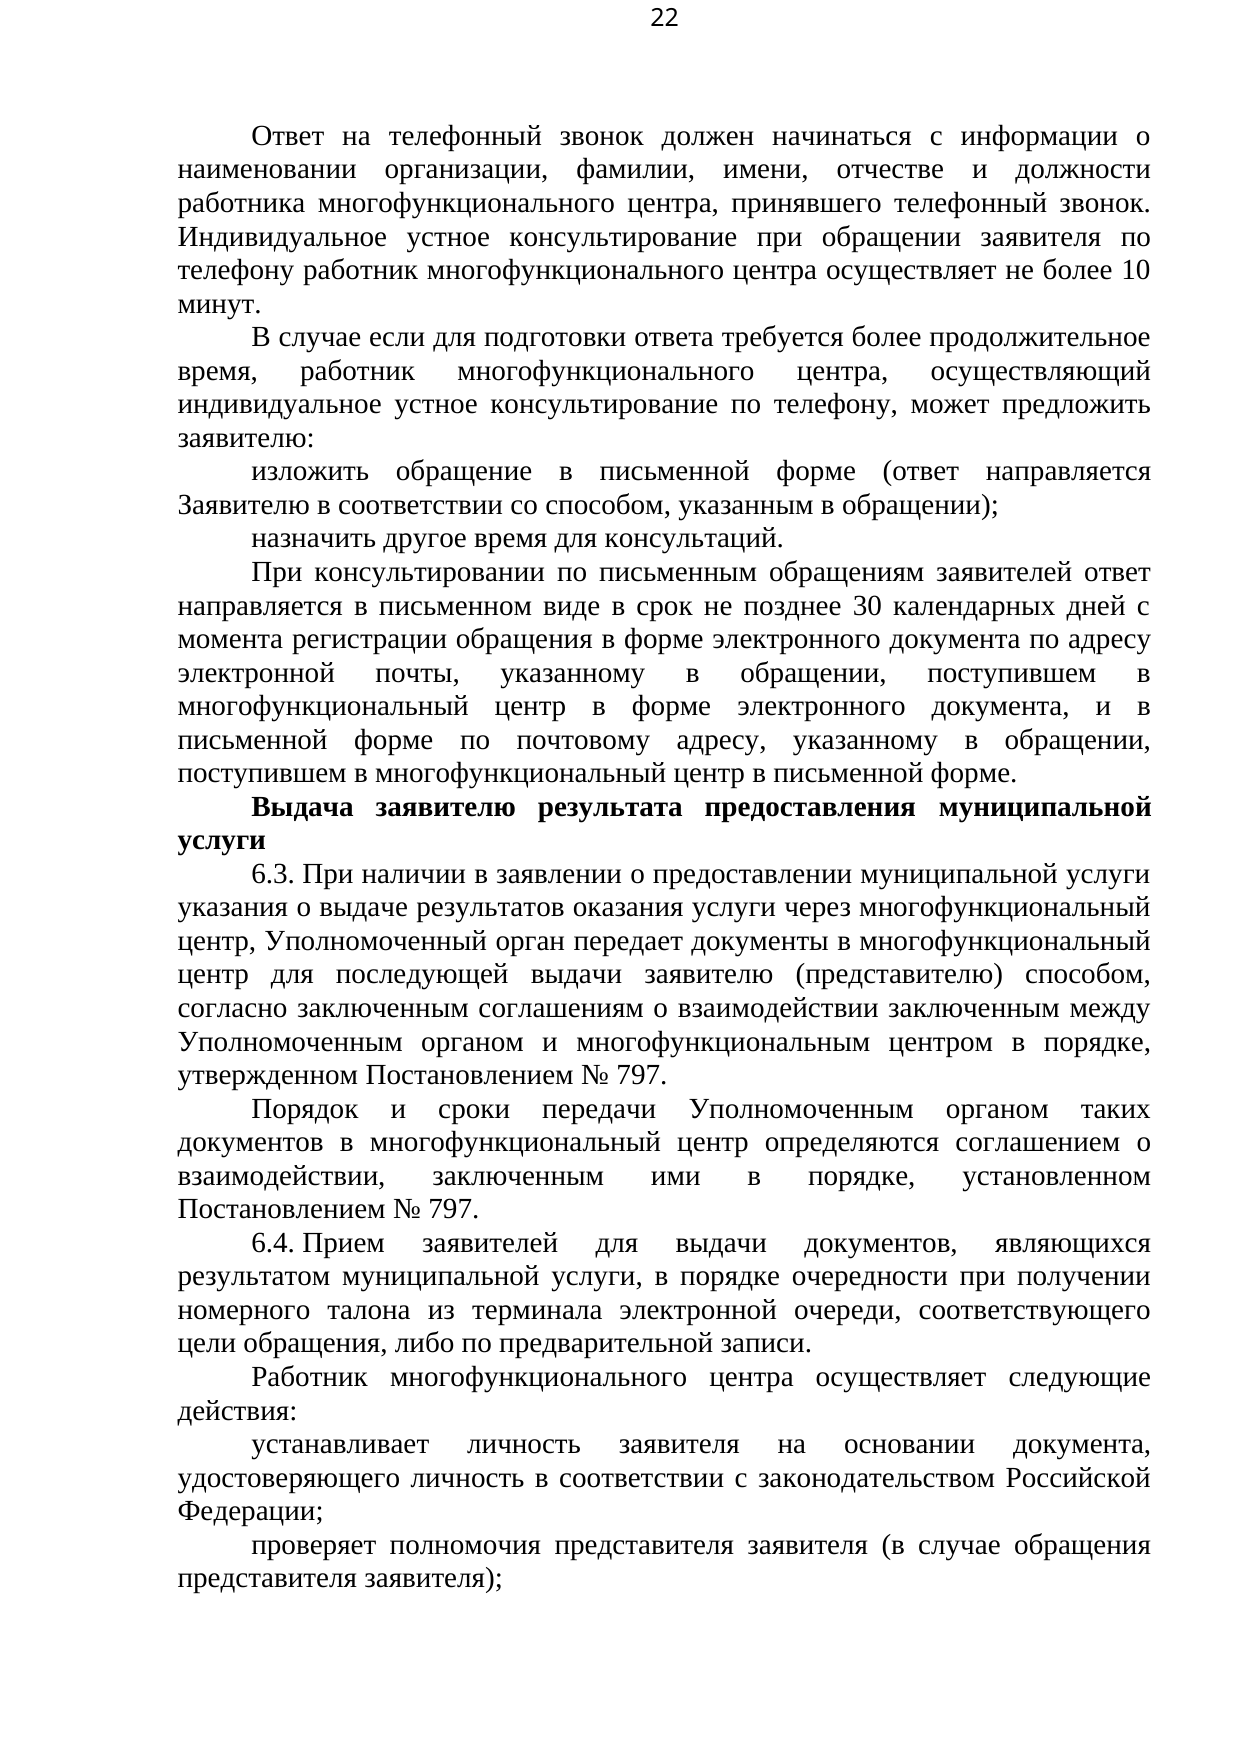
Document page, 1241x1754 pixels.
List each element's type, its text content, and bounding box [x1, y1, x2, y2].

text Работник многофункционального центра осуществляет следующие действия: [177, 1359, 1152, 1426]
text При консультировании по письменным обращениям заявителей ответ направляется в письменном виде в срок не позднее 30 календарных дней с момента регистрации обращения в форме электронного документа по адресу электронной почты, указанному в обращении, поступившем в многофункциональный центр в форме электронного документа, и в письменной форме по почтовому адресу, указанному в обращении, поступившем в многофункциональный центр в письменной форме. [177, 554, 1152, 789]
text 6.4. Прием заявителей для выдачи документов, являющихся результатом муниципальной услуги, в порядке очередности при получении номерного талона из терминала электронной очереди, соответствующего цели обращения, либо по предварительной записи. [177, 1225, 1152, 1359]
text изложить обращение в письменной форме (ответ направляется Заявителю в соответствии со способом, указанным в обращении); [177, 453, 1152, 521]
text назначить другое время для консультаций. [177, 521, 1152, 554]
text устанавливает личность заявителя на основании документа, удостоверяющего личность в соответствии с законодательством Российской Федерации; [177, 1426, 1152, 1527]
text 6.3. При наличии в заявлении о предоставлении муниципальной услуги указания о выдаче результатов оказания услуги через многофункциональный центр, Уполномоченный орган передает документы в многофункциональный центр для последующей выдачи заявителю (представителю) способом, согласно заключенным соглашениям о взаимодействии заключенным между Уполномоченным органом и многофункциональным центром в порядке, утвержденном Постановлением № 797. [177, 856, 1152, 1091]
text Выдача заявителю результата предоставления муниципальной услуги [177, 789, 1152, 856]
text проверяет полномочия представителя заявителя (в случае обращения представителя заявителя); [177, 1527, 1152, 1594]
text Ответ на телефонный звонок должен начинаться с информации о наименовании организации, фамилии, имени, отчестве и должности работника многофункционального центра, принявшего телефонный звонок. Индивидуальное устное консультирование при обращении заявителя по телефону работник многофункционального центра осуществляет не более 10 минут. [177, 118, 1152, 319]
text Порядок и сроки передачи Уполномоченным органом таких документов в многофункциональный центр определяются соглашением о взаимодействии, заключенным ими в порядке, установленном Постановлением № 797. [177, 1091, 1152, 1225]
text В случае если для подготовки ответа требуется более продолжительное время, работник многофункционального центра, осуществляющий индивидуальное устное консультирование по телефону, может предложить заявителю: [177, 319, 1152, 453]
